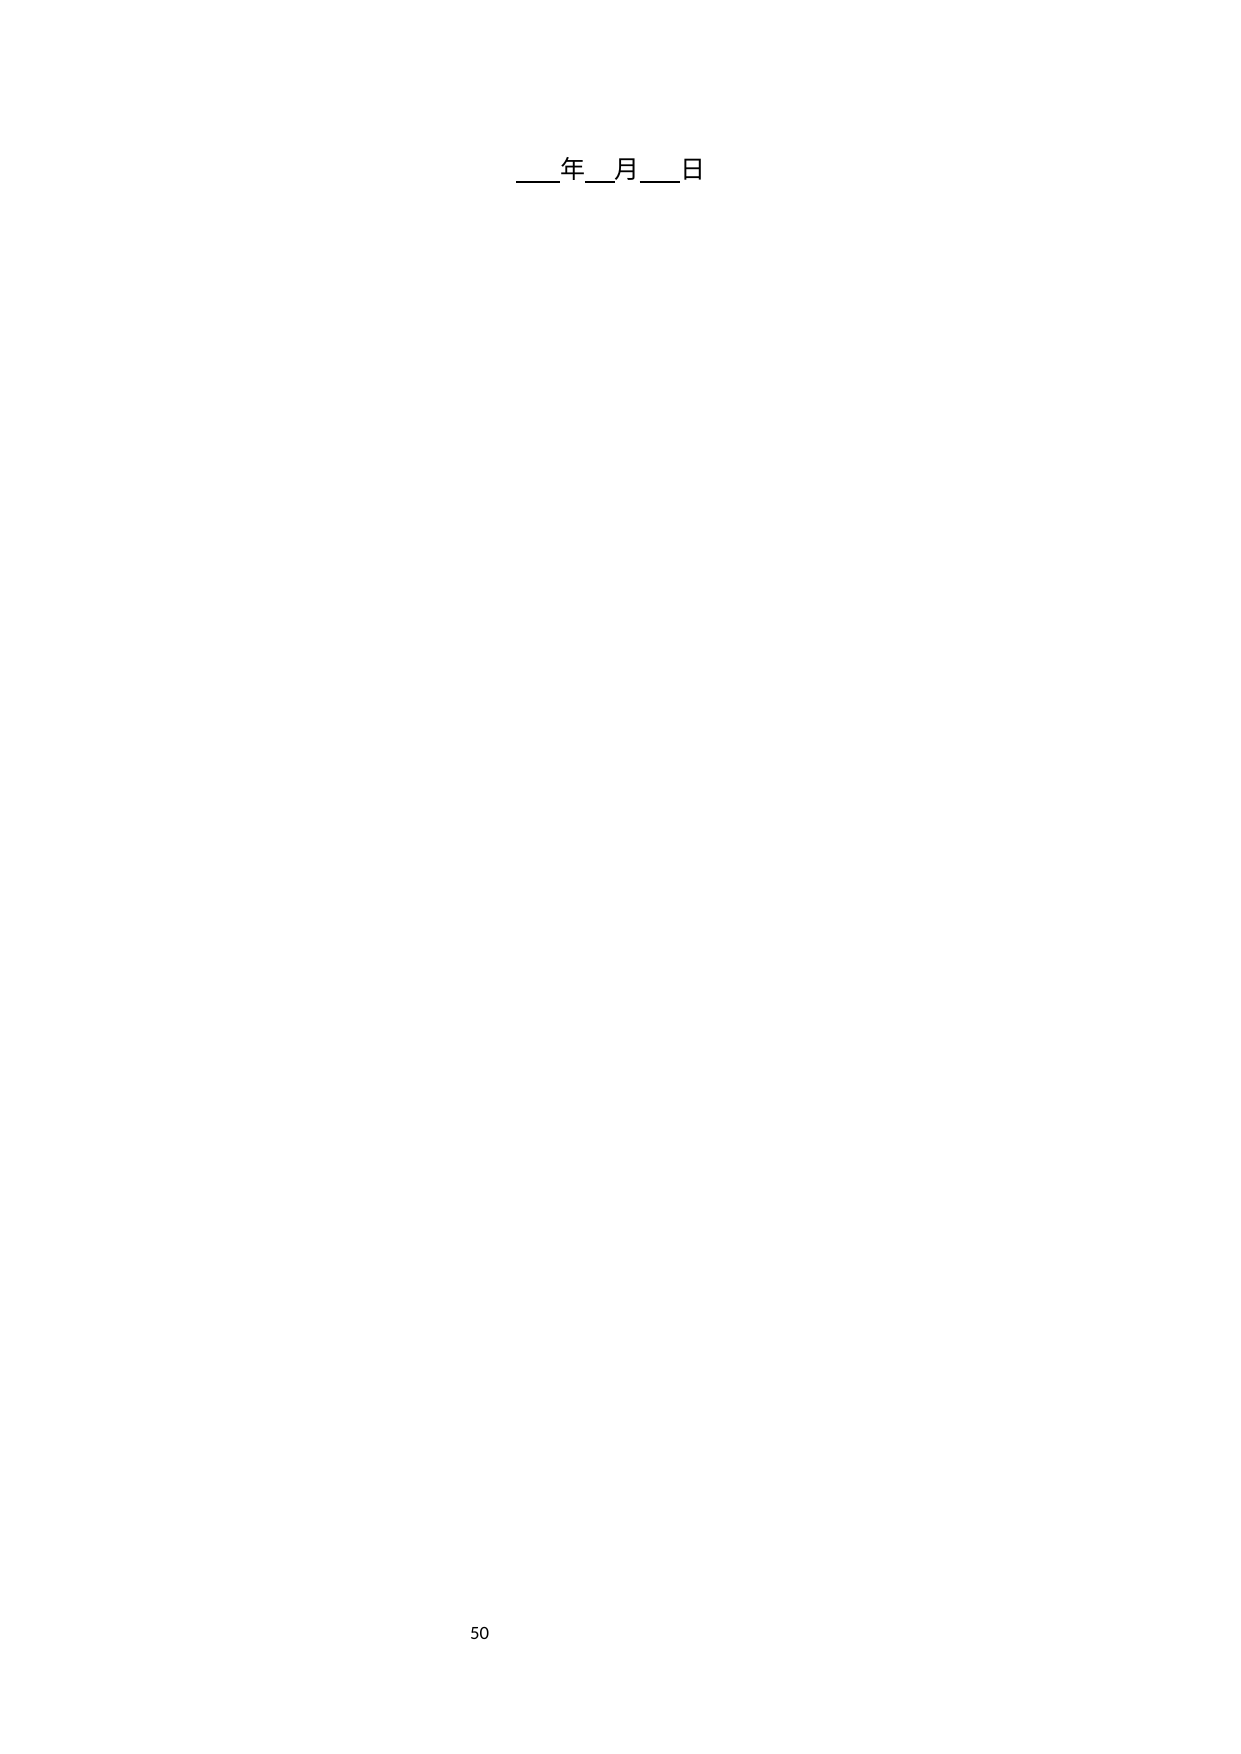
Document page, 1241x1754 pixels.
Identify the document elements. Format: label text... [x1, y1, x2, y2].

text 年 月 日 [112, 150, 1108, 186]
